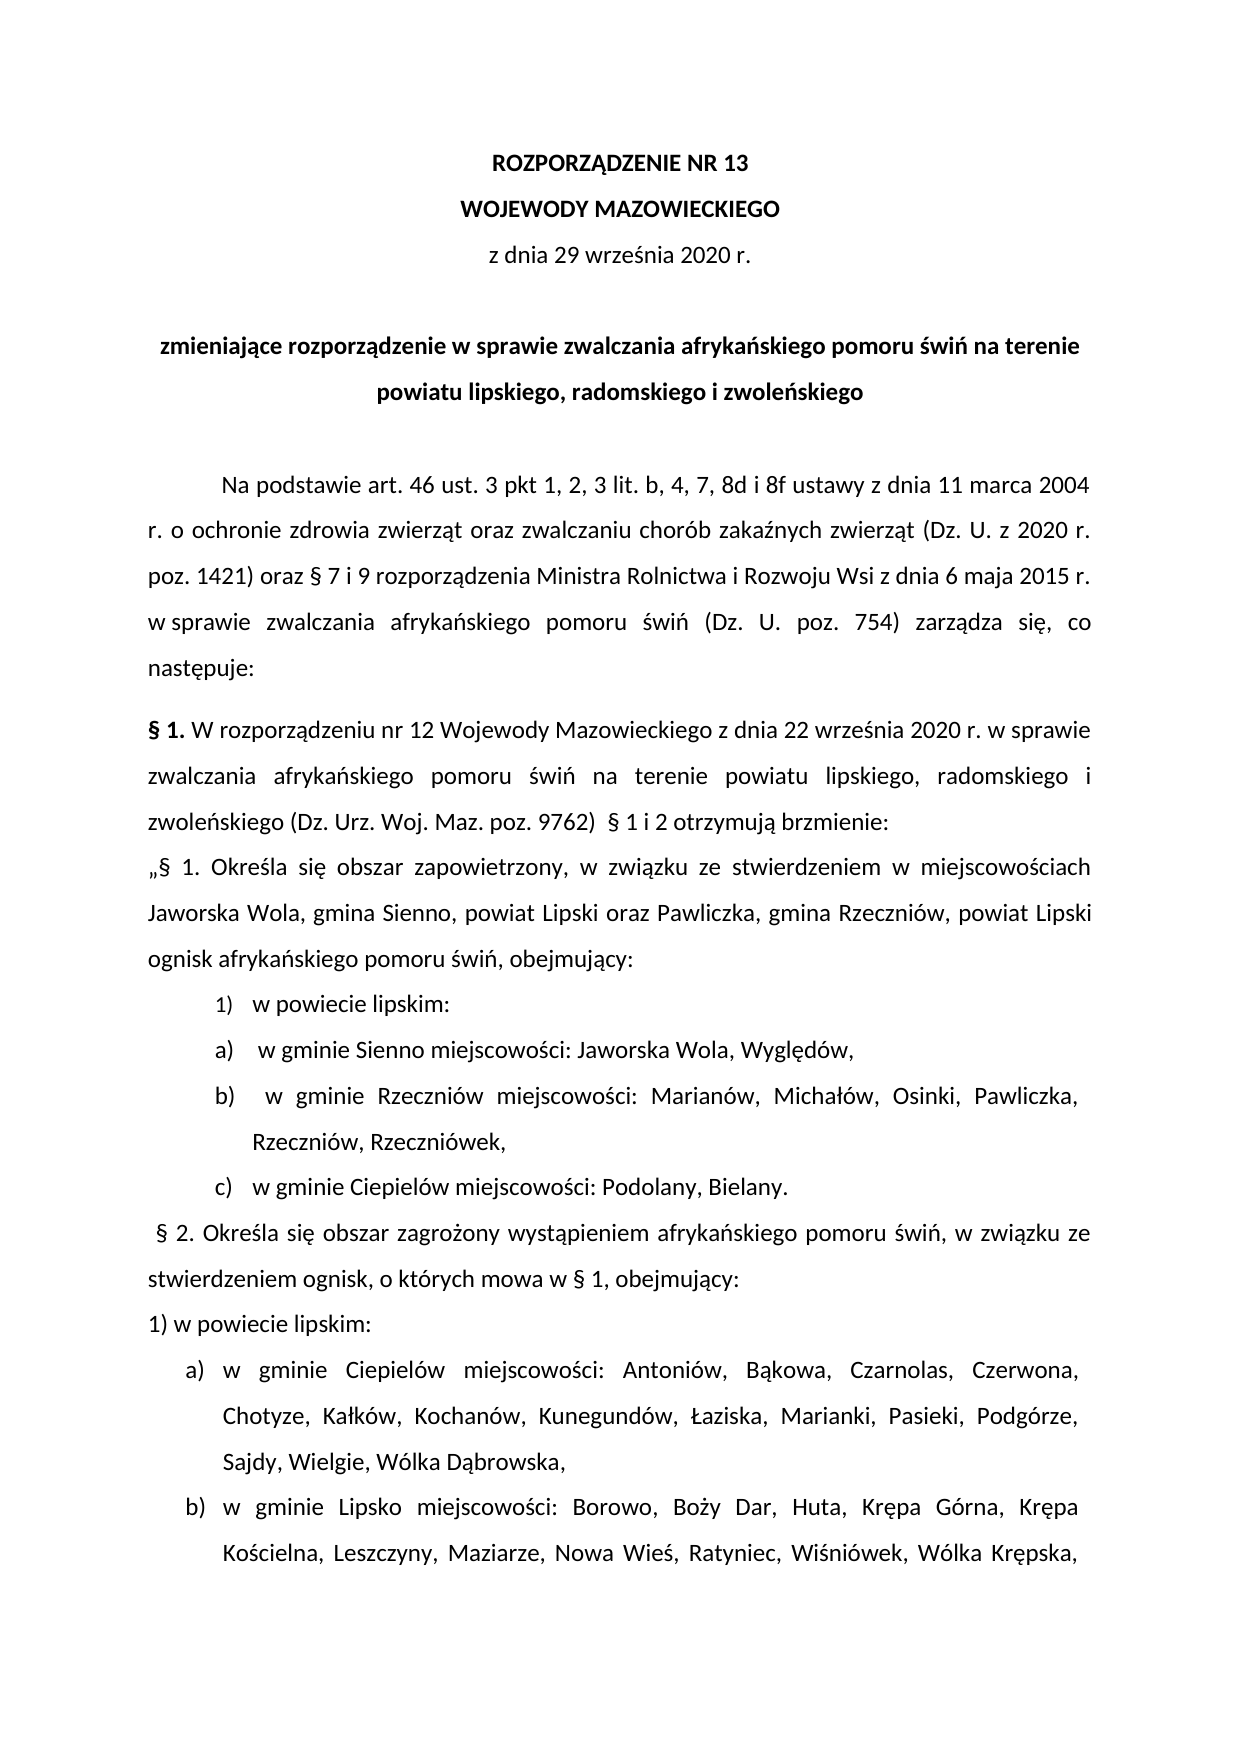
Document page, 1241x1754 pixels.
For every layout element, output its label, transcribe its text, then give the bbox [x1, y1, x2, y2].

list w powiecie lipskim: [214, 988, 1079, 1019]
text ROZPORZĄDZENIE NR 13 [148, 148, 1093, 178]
text § 1. W rozporządzeniu nr 12 Wojewody Mazowieckiego z dnia 22 września 2020 r. w sprawie zwalczania afrykańskiego pomoru świń na terenie powiatu lipskiego, radomskiego i zwoleńskiego (Dz. Urz. Woj. Maz. poz. 9762) § 1 i 2 otrzymują brzmienie: [148, 714, 1093, 836]
list w gminie Ciepielów miejscowości: Antoniów, Bąkowa, Czarnolas, Czerwona, Chotyze, Kałków, Kochanów, Kunegundów, Łaziska, Marianki, Pasieki, Podgórze, Sajdy, Wielgie, Wólka Dąbrowska, [185, 1354, 1079, 1476]
text Na podstawie art. 46 ust. 3 pkt 1, 2, 3 lit. b, 4, 7, 8d i 8f ustawy z dnia 11 marca 2004 r. o ochronie zdrowia zwierząt oraz zwalczaniu chorób zakaźnych zwierząt (Dz. U. z 2020 r. poz. 1421) oraz § 7 i 9 rozporządzenia Ministra Rolnictwa i Rozwoju Wsi z dnia 6 maja 2015 r. w sprawie zwalczania afrykańskiego pomoru świń (Dz. U. poz. 754) zarządza się, co następuje: [148, 469, 1093, 682]
text zmieniające rozporządzenie w sprawie zwalczania afrykańskiego pomoru świń na terenie powiatu lipskiego, radomskiego i zwoleńskiego [148, 331, 1093, 407]
text § 2. Określa się obszar zagrożony wystąpieniem afrykańskiego pomoru świń, w związku ze stwierdzeniem ognisk, o których mowa w § 1, obejmujący: [148, 1217, 1093, 1293]
list w gminie Sienno miejscowości: Jaworska Wola, Wyględów, [214, 1034, 1079, 1065]
text z dnia 29 września 2020 r. [148, 239, 1093, 269]
text „§ 1. Określa się obszar zapowietrzony, w związku ze stwierdzeniem w miejscowościach Jaworska Wola, gmina Sienno, powiat Lipski oraz Pawliczka, gmina Rzeczniów, powiat Lipski ognisk afrykańskiego pomoru świń, obejmujący: [148, 851, 1093, 973]
list w gminie Ciepielów miejscowości: Podolany, Bielany. [214, 1171, 1079, 1202]
text WOJEWODY MAZOWIECKIEGO [148, 193, 1093, 224]
text 1) w powiecie lipskim: [148, 1309, 1093, 1339]
list w gminie Rzeczniów miejscowości: Marianów, Michałów, Osinki, Pawliczka, Rzeczniów, Rzeczniówek, [214, 1080, 1079, 1156]
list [185, 1492, 1079, 1568]
